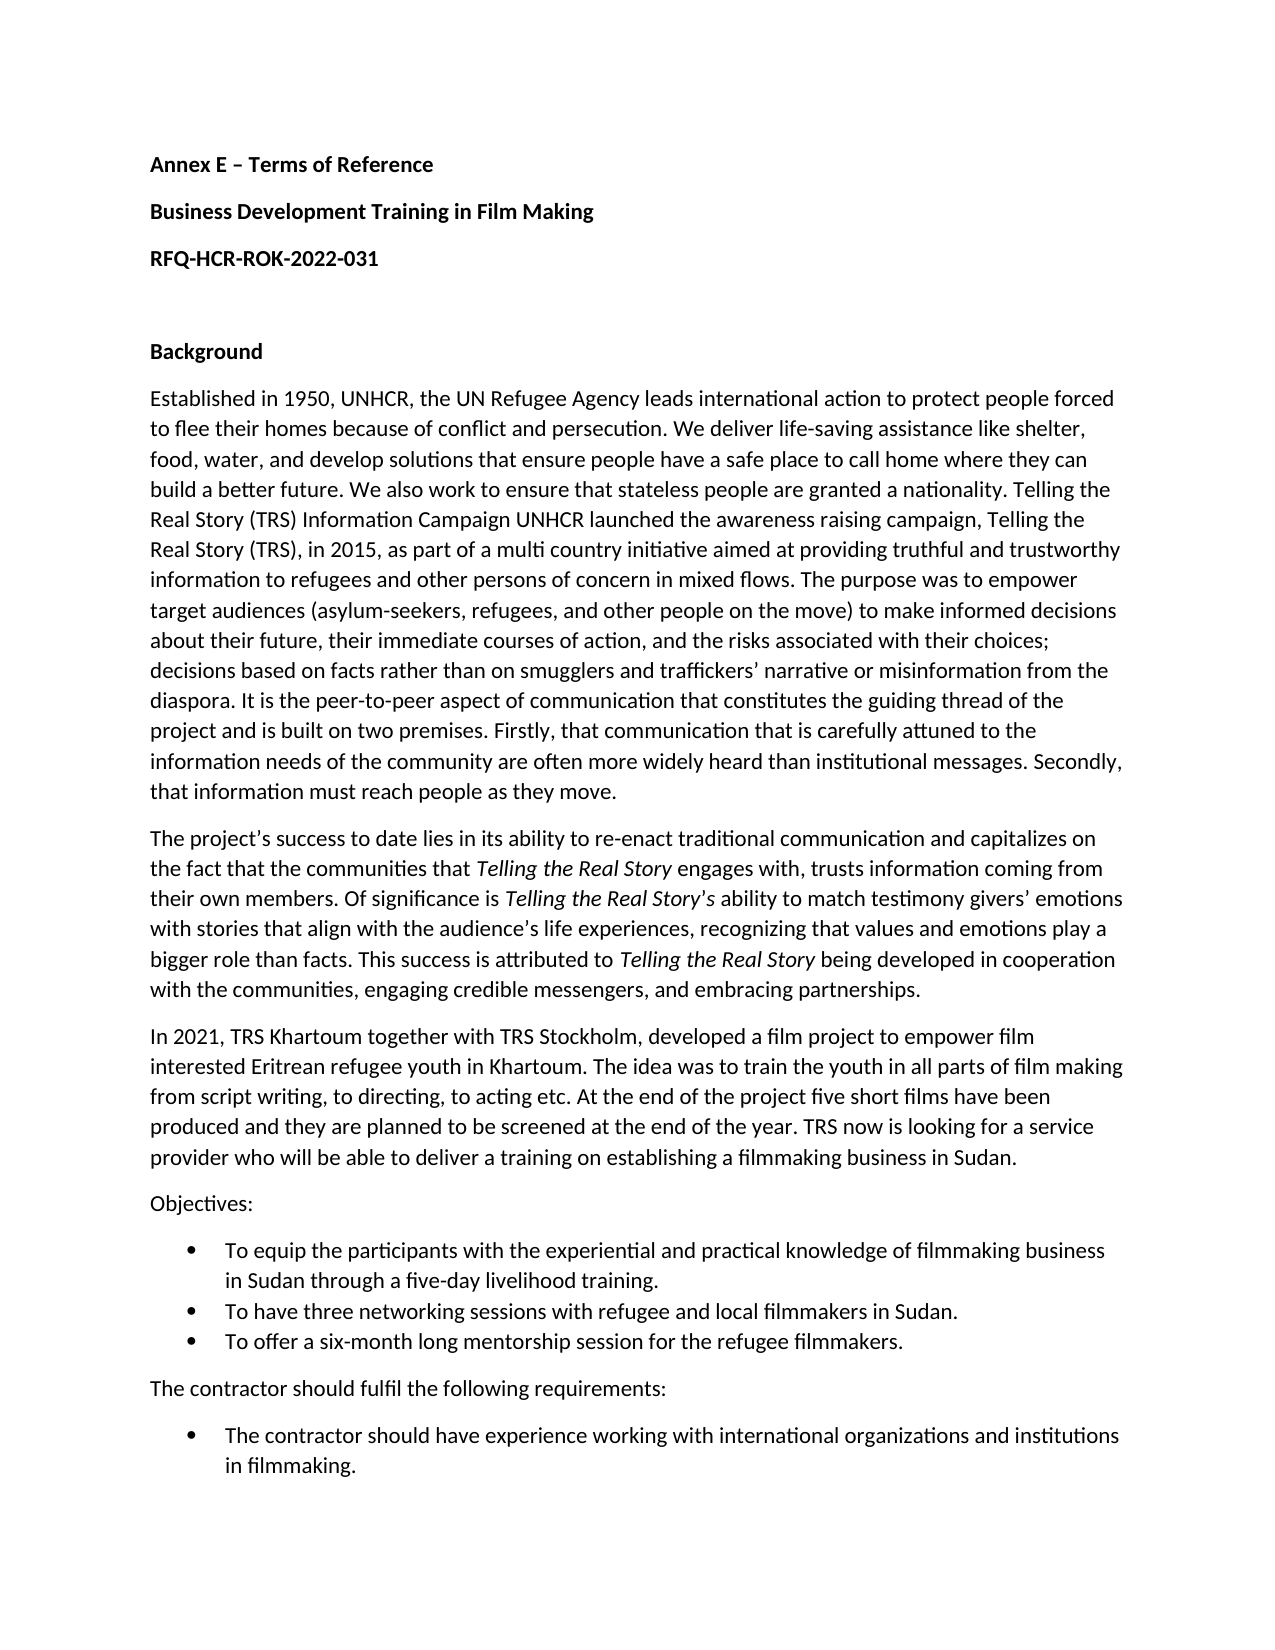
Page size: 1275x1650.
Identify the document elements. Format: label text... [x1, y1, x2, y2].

text In 2021, TRS Khartoum together with TRS Stockholm, developed a film project to empower film interested Eritrean refugee youth in Khartoum. The idea was to train the youth in all parts of film making from script writing, to directing, to acting etc. At the end of the project five short films have been produced and they are planned to be screened at the end of the year. TRS now is looking for a service provider who will be able to deliver a training on establishing a filmmaking business in Sudan. [150, 1022, 1125, 1171]
text RFQ-HCR-ROK-2022-031 [150, 244, 1125, 272]
text The contractor should fulfil the following requirements: [150, 1374, 1125, 1402]
list To offer a six-month long mentorship session for the refugee filmmakers. [187, 1327, 1125, 1355]
text Annex E – Terms of Reference [150, 150, 1125, 178]
list To have three networking sessions with refugee and local filmmakers in Sudan. [187, 1297, 1125, 1325]
text Background [150, 337, 1125, 366]
text Objectives: [150, 1189, 1125, 1218]
text Established in 1950, UNHCR, the UN Refugee Agency leads international action to protect people forced to flee their homes because of conflict and persecution. We deliver life-saving assistance like shelter, food, water, and develop solutions that ensure people have a safe place to call home where they can build a better future. We also work to ensure that stateless people are granted a nationality. Telling the Real Story (TRS) Information Campaign UNHCR launched the awareness raising campaign, Telling the Real Story (TRS), in 2015, as part of a multi country initiative aimed at providing truthful and trustworthy information to refugees and other persons of concern in mixed flows. The purpose was to empower target audiences (asylum-seekers, refugees, and other people on the move) to make informed decisions about their future, their immediate courses of action, and the risks associated with their choices; decisions based on facts rather than on smugglers and traffickers’ narrative or misinformation from the diaspora. It is the peer-to-peer aspect of communication that constitutes the guiding thread of the project and is built on two premises. Firstly, that communication that is carefully attuned to the information needs of the community are often more widely heard than institutional messages. Secondly, that information must reach people as they move. [150, 384, 1125, 805]
list The contractor should have experience working with international organizations and institutions in filmmaking. [187, 1421, 1125, 1479]
list To equip the participants with the experiential and practical knowledge of filmmaking business in Sudan through a five-day livelihood training. [187, 1236, 1125, 1295]
text The project’s success to date lies in its ability to re-enact traditional communication and capitalizes on the fact that the communities that Telling the Real Story engages with, trusts information coming from their own members. Of significance is Telling the Real Story’s ability to match testimony givers’ emotions with stories that align with the audience’s life experiences, recognizing that values and emotions play a bigger role than facts. This success is attributed to Telling the Real Story being developed in cooperation with the communities, engaging credible messengers, and embracing partnerships. [150, 824, 1125, 1003]
text Business Development Training in Film Making [150, 197, 1125, 225]
